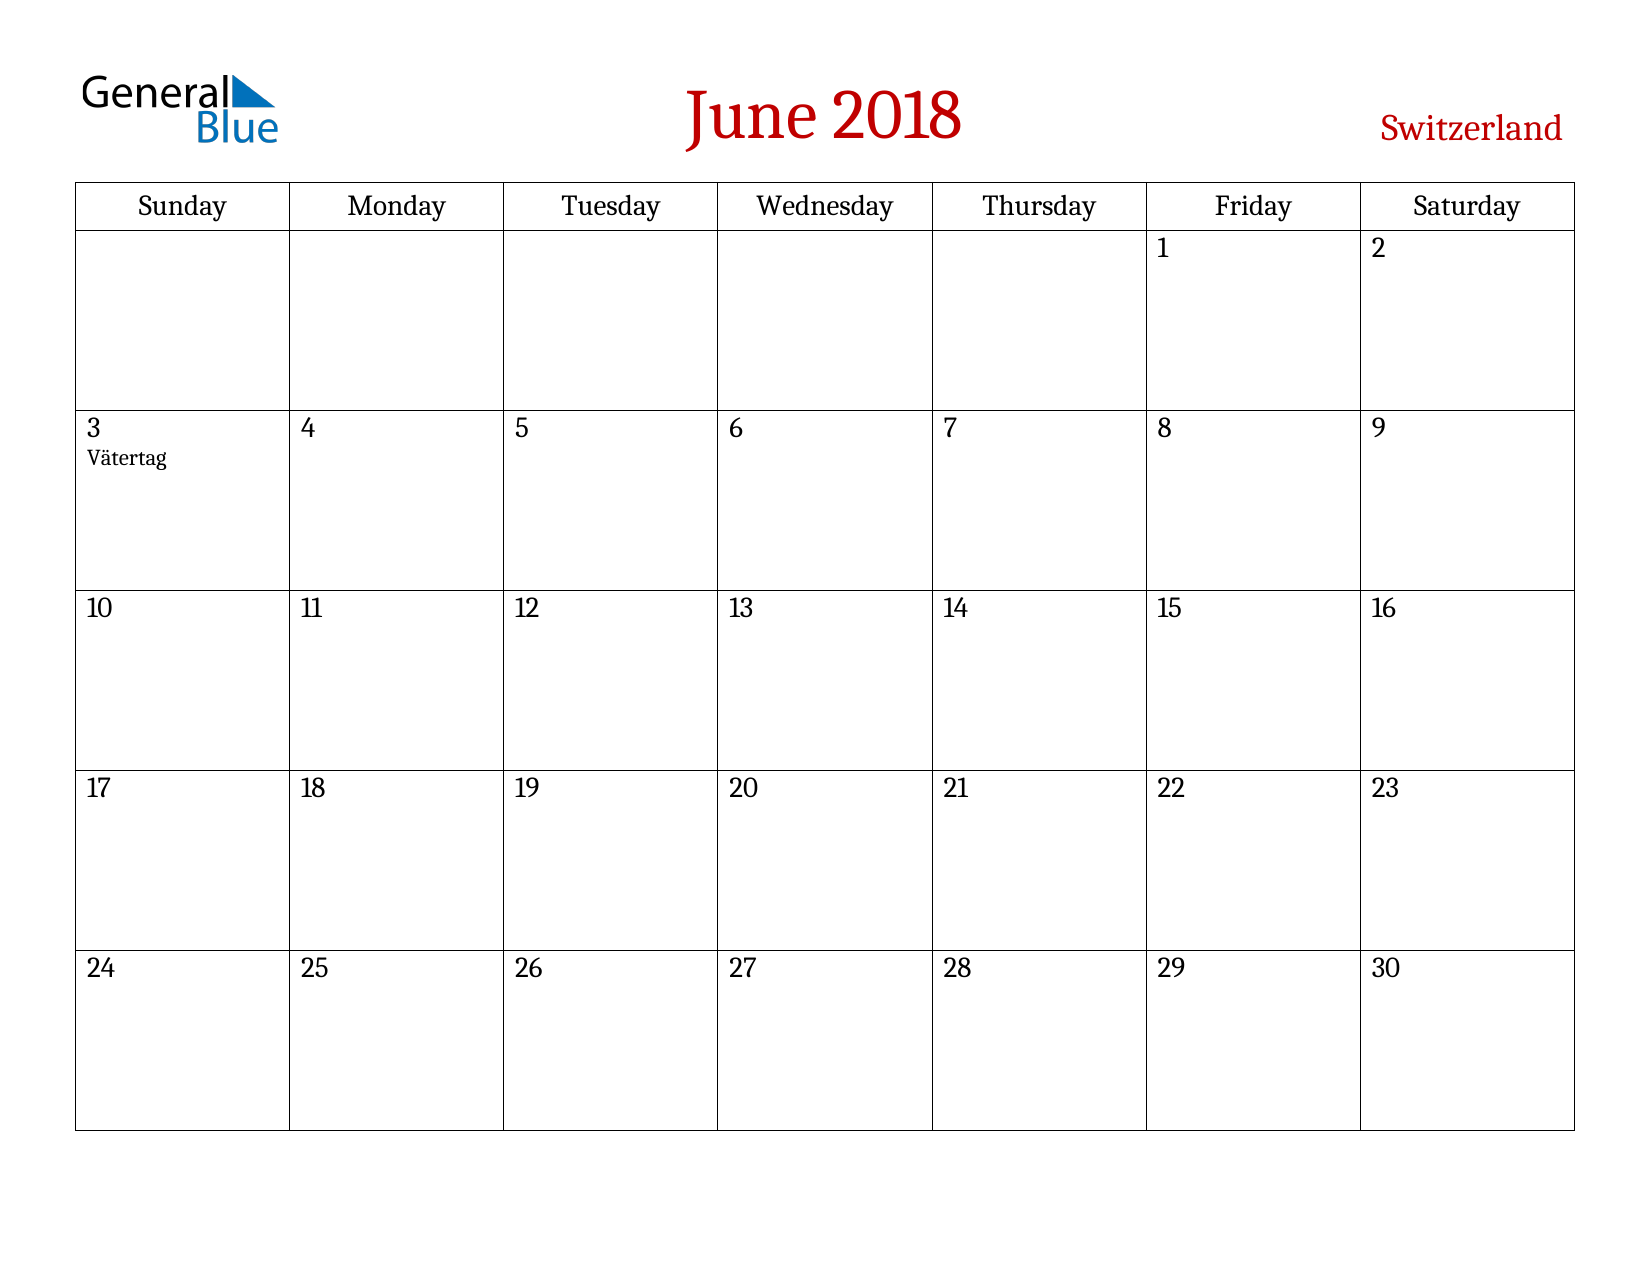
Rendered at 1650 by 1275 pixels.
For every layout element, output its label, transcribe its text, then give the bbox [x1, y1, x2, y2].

table_cell [1147, 625, 1360, 770]
table_cell [1147, 985, 1360, 1130]
table_cell 15 [1147, 591, 1360, 625]
table_cell 21 [933, 771, 1146, 805]
table_cell Monday [290, 183, 503, 230]
table_cell 30 [1361, 951, 1574, 985]
table_cell 16 [1361, 591, 1574, 625]
table_cell 26 [504, 951, 717, 985]
table_cell [1147, 805, 1360, 950]
table_cell [504, 265, 717, 410]
table_cell [504, 805, 717, 950]
table_cell 11 [290, 591, 503, 625]
table_cell [933, 445, 1146, 590]
table_cell Sunday [76, 183, 289, 230]
table_cell [933, 231, 1146, 264]
table_cell [1147, 265, 1360, 410]
table_cell 19 [504, 771, 717, 805]
table_cell Wednesday [718, 183, 932, 230]
table_cell [718, 985, 932, 1130]
table_cell 6 [718, 411, 932, 444]
table_cell [504, 985, 717, 1130]
table_cell [1147, 445, 1360, 590]
table_cell Tuesday [504, 183, 717, 230]
table_cell 17 [76, 771, 289, 805]
table_cell [933, 805, 1146, 950]
table_cell [76, 985, 289, 1130]
table_cell 13 [718, 591, 932, 625]
table_cell [290, 625, 503, 770]
table_cell [718, 625, 932, 770]
table_cell 18 [290, 771, 503, 805]
table_cell 12 [504, 591, 717, 625]
table_cell [718, 805, 932, 950]
table_cell [76, 231, 289, 264]
table_cell [933, 265, 1146, 410]
table_cell 27 [718, 951, 932, 985]
table_cell [504, 625, 717, 770]
table_cell [1361, 625, 1574, 770]
table_cell 5 [504, 411, 717, 444]
table_cell [290, 445, 503, 590]
table_cell 22 [1147, 771, 1360, 805]
table_cell Friday [1147, 183, 1360, 230]
table_cell [1361, 445, 1574, 590]
table_header Switzerland [1146, 75, 1574, 182]
table_cell 3 [76, 411, 289, 444]
table_cell 20 [718, 771, 932, 805]
table_cell [933, 985, 1146, 1130]
table_cell [290, 231, 503, 264]
table_cell [504, 231, 717, 264]
table_cell [76, 265, 289, 410]
table_cell [290, 805, 503, 950]
table_cell 2 [1361, 231, 1574, 264]
table_cell Saturday [1361, 183, 1574, 230]
table_cell 8 [1147, 411, 1360, 444]
table_header June 2018 [504, 75, 1146, 182]
table_cell [76, 805, 289, 950]
table_cell 29 [1147, 951, 1360, 985]
table_cell [1361, 805, 1574, 950]
table_cell [718, 265, 932, 410]
table_cell [76, 625, 289, 770]
table_cell 1 [1147, 231, 1360, 264]
table_cell 4 [290, 411, 503, 444]
table_cell [718, 445, 932, 590]
table_cell Vätertag [76, 445, 289, 590]
table_cell 28 [933, 951, 1146, 985]
table_header [76, 75, 503, 182]
table_cell 25 [290, 951, 503, 985]
table_cell [1361, 985, 1574, 1130]
table_cell 14 [933, 591, 1146, 625]
table_cell [933, 625, 1146, 770]
table_cell [504, 445, 717, 590]
table_cell 7 [933, 411, 1146, 444]
table_cell [1361, 265, 1574, 410]
table_cell 24 [76, 951, 289, 985]
table_cell Thursday [933, 183, 1146, 230]
table_cell [290, 985, 503, 1130]
table_cell [718, 231, 932, 264]
table_cell 23 [1361, 771, 1574, 805]
table_cell 9 [1361, 411, 1574, 444]
table_cell 10 [76, 591, 289, 625]
picture [82, 75, 278, 143]
table_cell [290, 265, 503, 410]
